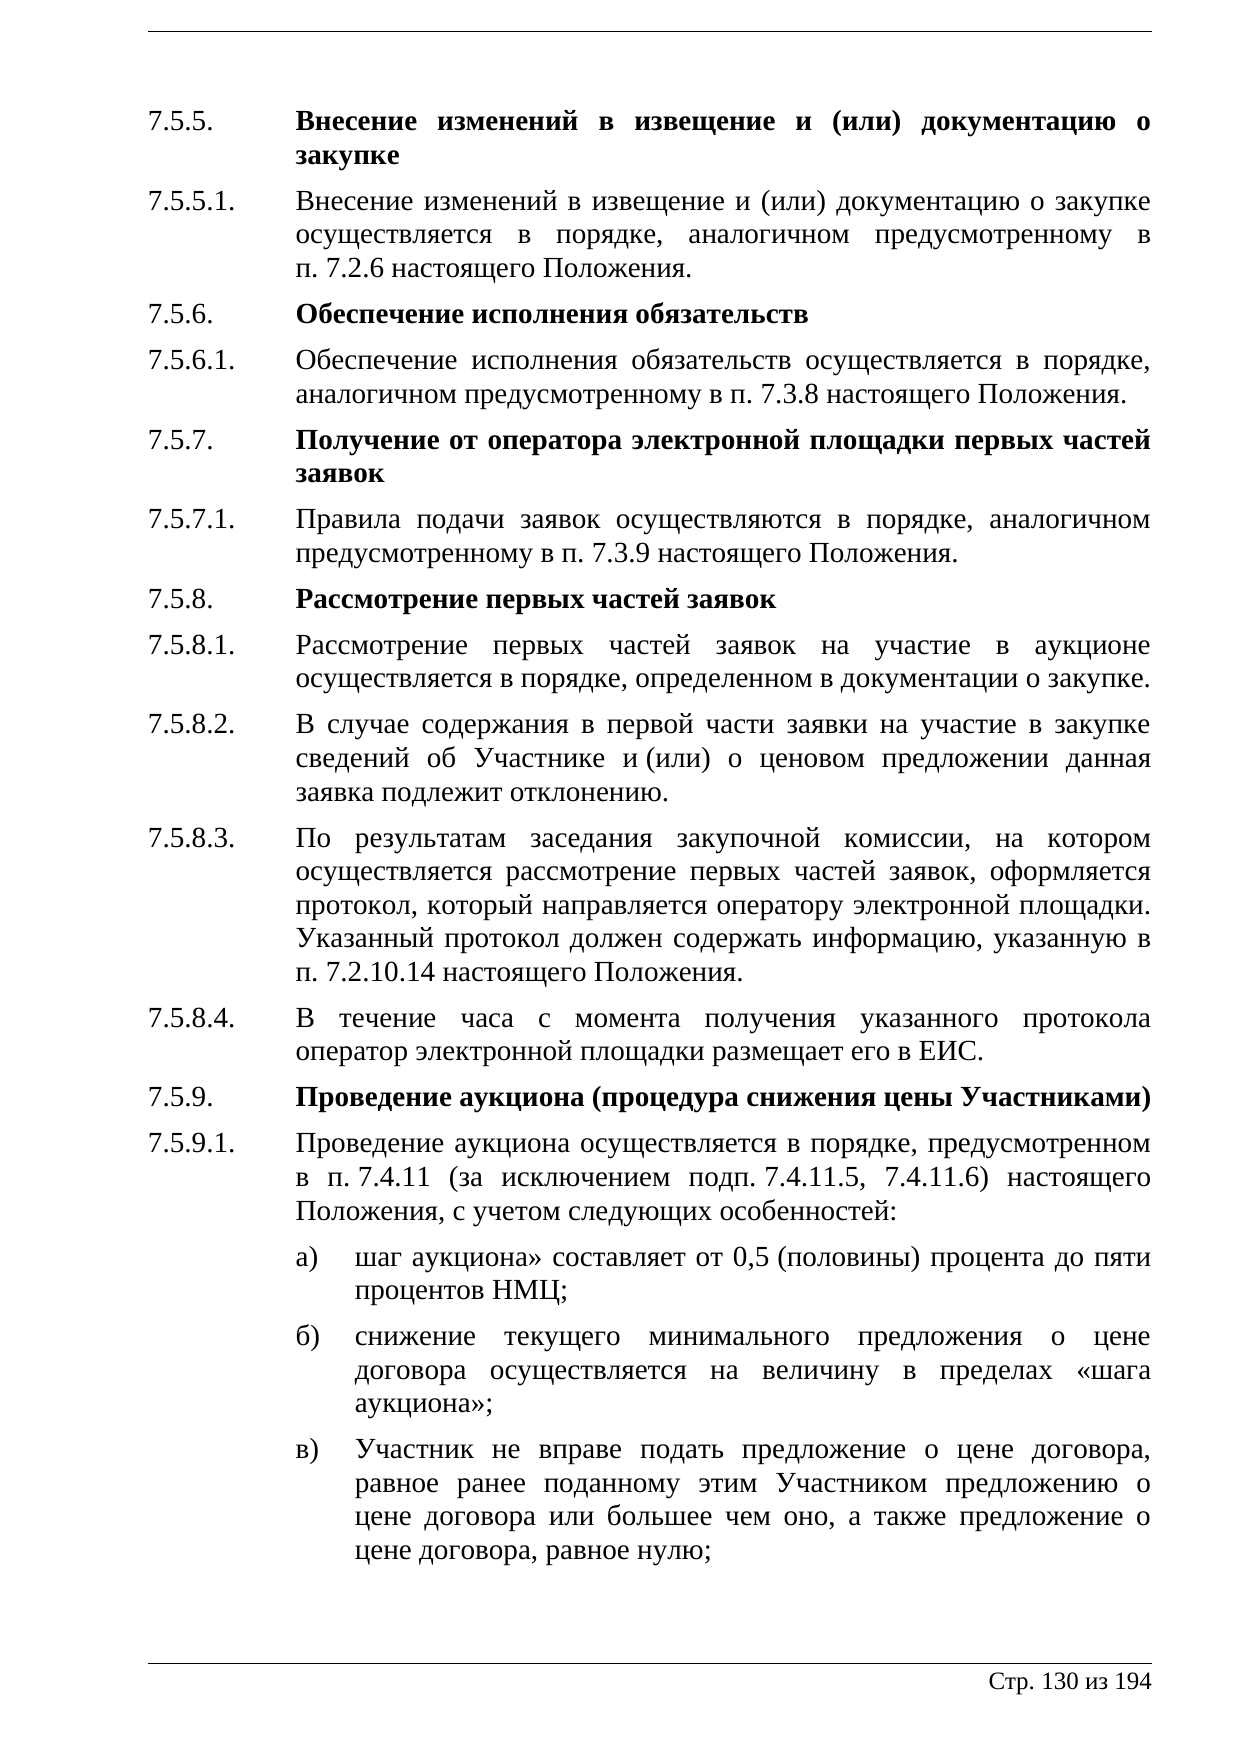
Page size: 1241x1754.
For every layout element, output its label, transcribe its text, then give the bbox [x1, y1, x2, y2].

text В случае содержания в первой части заявки на участие в закупке сведений об Участнике и (или) о ценовом предложении данная заявка подлежит отклонению. [148, 707, 1152, 807]
list Получение от оператора электронной площадки первых частей заявок [148, 422, 1152, 489]
text Внесение изменений в извещение и (или) документацию о закупке осуществляется в порядке, аналогичном предусмотренному в п. 7.2.6 настоящего Положения. [148, 183, 1152, 284]
list Рассмотрение первых частей заявок [148, 581, 1152, 614]
text Рассмотрение первых частей заявок на участие в аукционе осуществляется в порядке, определенном в документации о закупке. [148, 627, 1152, 694]
list снижение текущего минимального предложения о цене договора осуществляется на величину в пределах «шага аукциона»; [295, 1318, 1152, 1419]
text Проведение аукциона осуществляется в порядке, предусмотренном в п. 7.4.11 (за исключением подп. 7.4.11.5, 7.4.11.6) настоящего Положения, с учетом следующих особенностей: [148, 1126, 1152, 1226]
list шаг аукциона» составляет от 0,5 (половины) процента до пяти процентов НМЦ; [295, 1239, 1152, 1306]
text В течение часа с момента получения указанного протокола оператор электронной площадки размещает его в ЕИС. [148, 1000, 1152, 1067]
text По результатам заседания закупочной комиссии, на котором осуществляется рассмотрение первых частей заявок, оформляется протокол, который направляется оператору электронной площадки. Указанный протокол должен содержать информацию, указанную в п. 7.2.10.14 настоящего Положения. [148, 820, 1152, 987]
list Внесение изменений в извещение и (или) документацию о закупке [148, 103, 1152, 171]
text Правила подачи заявок осуществляются в порядке, аналогичном предусмотренному в п. 7.3.9 настоящего Положения. [148, 501, 1152, 568]
text Обеспечение исполнения обязательств осуществляется в порядке, аналогичном предусмотренному в п. 7.3.8 настоящего Положения. [148, 342, 1152, 409]
list Проведение аукциона (процедура снижения цены Участниками) [148, 1079, 1152, 1113]
list Обеспечение исполнения обязательств [148, 296, 1152, 330]
list Участник не вправе подать предложение о цене договора, равное ранее поданному этим Участником предложению о цене договора или большее чем оно, а также предложение о цене договора, равное нулю; [295, 1431, 1152, 1566]
